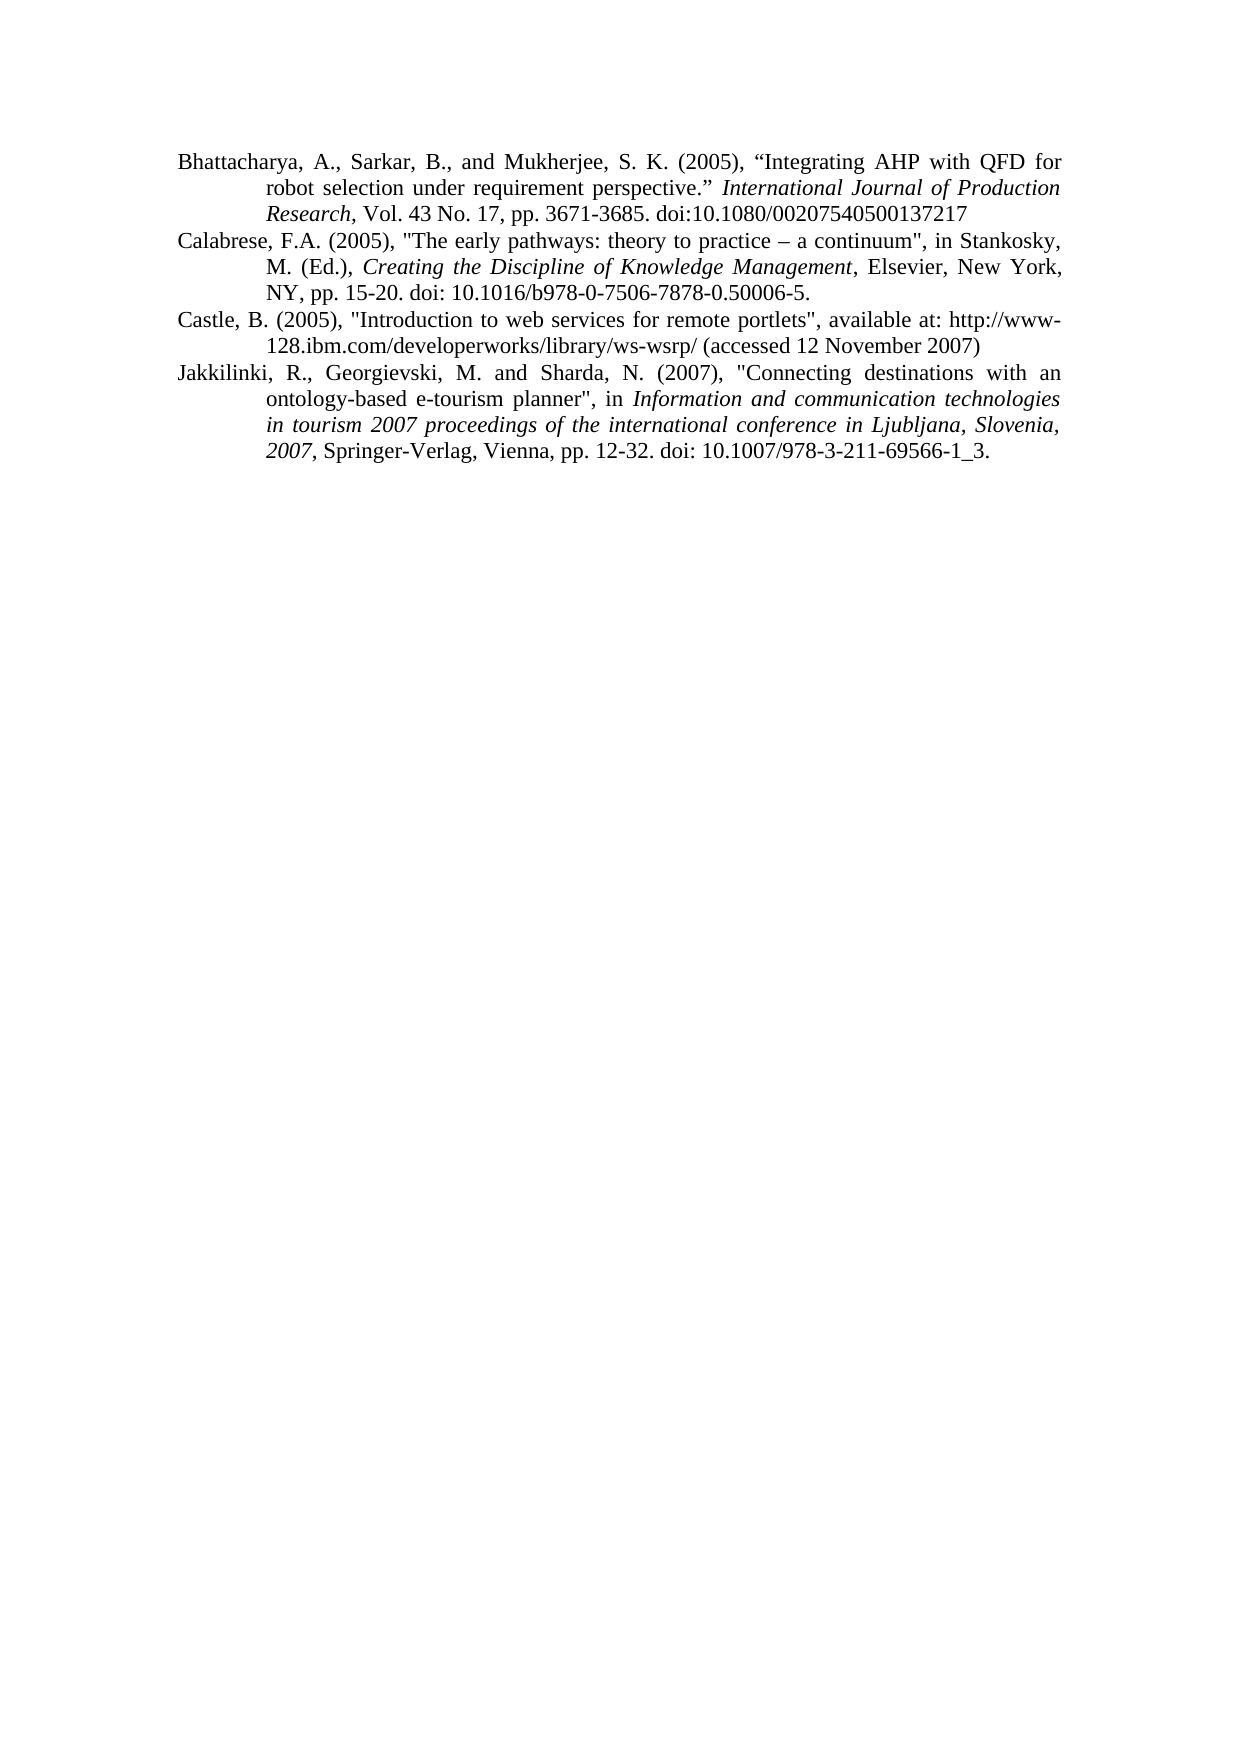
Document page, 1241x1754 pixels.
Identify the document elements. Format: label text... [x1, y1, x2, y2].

text Bhattacharya, A., Sarkar, B., and Mukherjee, S. K. (2005), “Integrating AHP with QFD for robot selection under requirement perspective.” International Journal of Production Research, Vol. 43 No. 17, pp. 3671-3685. doi:10.1080/00207540500137217 [177, 148, 1063, 227]
text Calabrese, F.A. (2005), "The early pathways: theory to practice – a continuum", in Stankosky, M. (Ed.), Creating the Discipline of Knowledge Management, Elsevier, New York, NY, pp. 15-20. doi: 10.1016/b978-0-7506-7878-0.50006-5. [177, 227, 1063, 306]
text Jakkilinki, R., Georgievski, M. and Sharda, N. (2007), "Connecting destinations with an ontology-based e-tourism planner", in Information and communication technologies in tourism 2007 proceedings of the international conference in Ljubljana, Slovenia, 2007, Springer-Verlag, Vienna, pp. 12-32. doi: 10.1007/978-3-211-69566-1_3. [177, 358, 1063, 464]
text Castle, B. (2005), "Introduction to web services for remote portlets", available at: http://www-128.ibm.com/developerworks/library/ws-wsrp/ (accessed 12 November 2007) [177, 306, 1063, 358]
